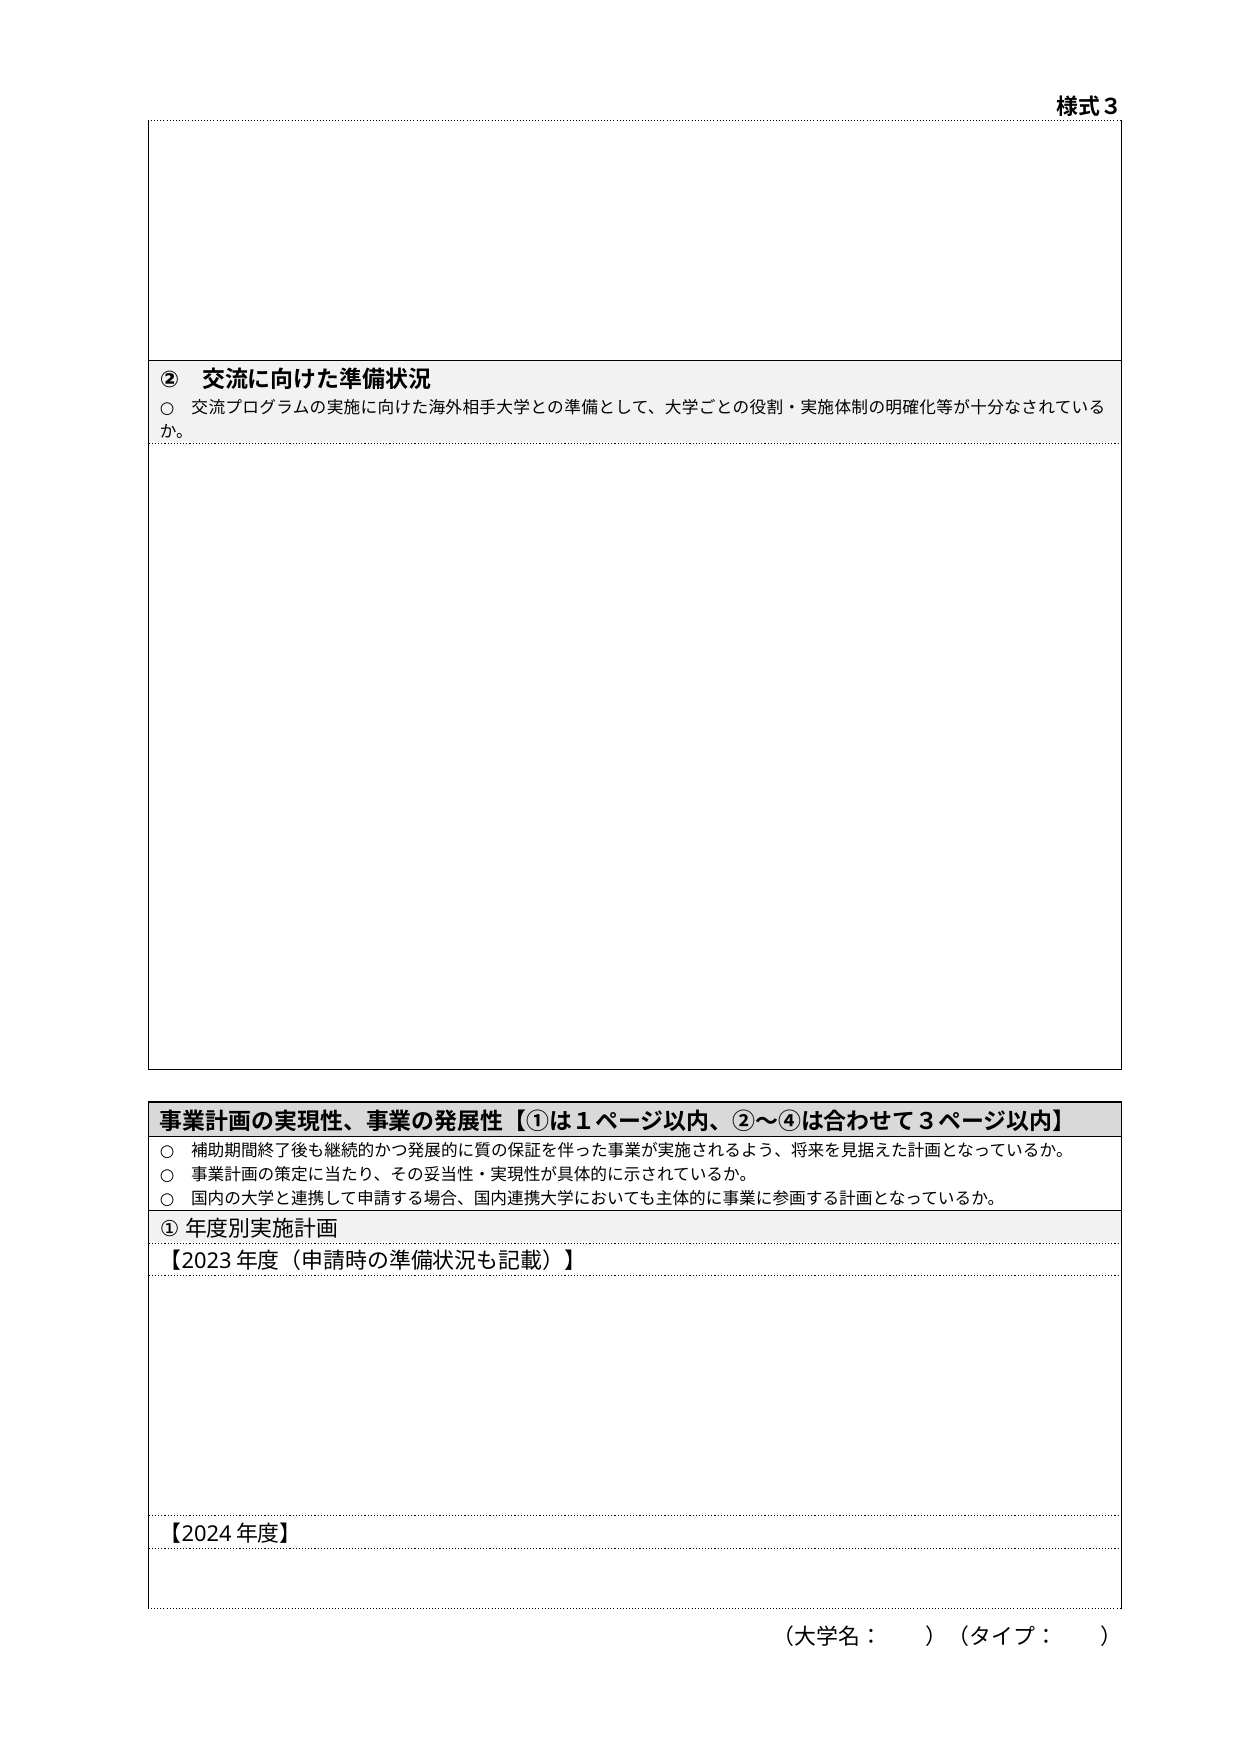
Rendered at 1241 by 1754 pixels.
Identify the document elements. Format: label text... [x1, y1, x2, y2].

table_cell ○ 補助期間終了後も継続的かつ発展的に質の保証を伴った事業が実施されるよう、将来を見据えた計画となっているか。 ○ 事業計画の策定に当たり、その妥当性・実現性が具体的に示されているか。 ○ 国内の大学と連携して申請する場合、国内連携大学においても主体的に事業に参画する計画となっているか。 [149, 1137, 1121, 1209]
table_cell ① 年度別実施計画 [149, 1211, 1121, 1242]
table_cell ② 交流に向けた準備状況 ○ 交流プログラムの実施に向けた海外相手大学との準備として、大学ごとの役割・実施体制の明確化等が十分なされているか。 [149, 361, 1121, 442]
table_cell 【2023年度（申請時の準備状況も記載）】 [149, 1243, 1121, 1275]
table_cell [149, 443, 1121, 1069]
table_cell 【2024年度】 [149, 1515, 1121, 1547]
table_cell [149, 120, 1121, 360]
table_cell [149, 1275, 1121, 1514]
table_cell [149, 1548, 1121, 1608]
table_header 事業計画の実現性、事業の発展性【①は１ページ以内、②～④は合わせて３ページ以内】 [149, 1103, 1121, 1136]
